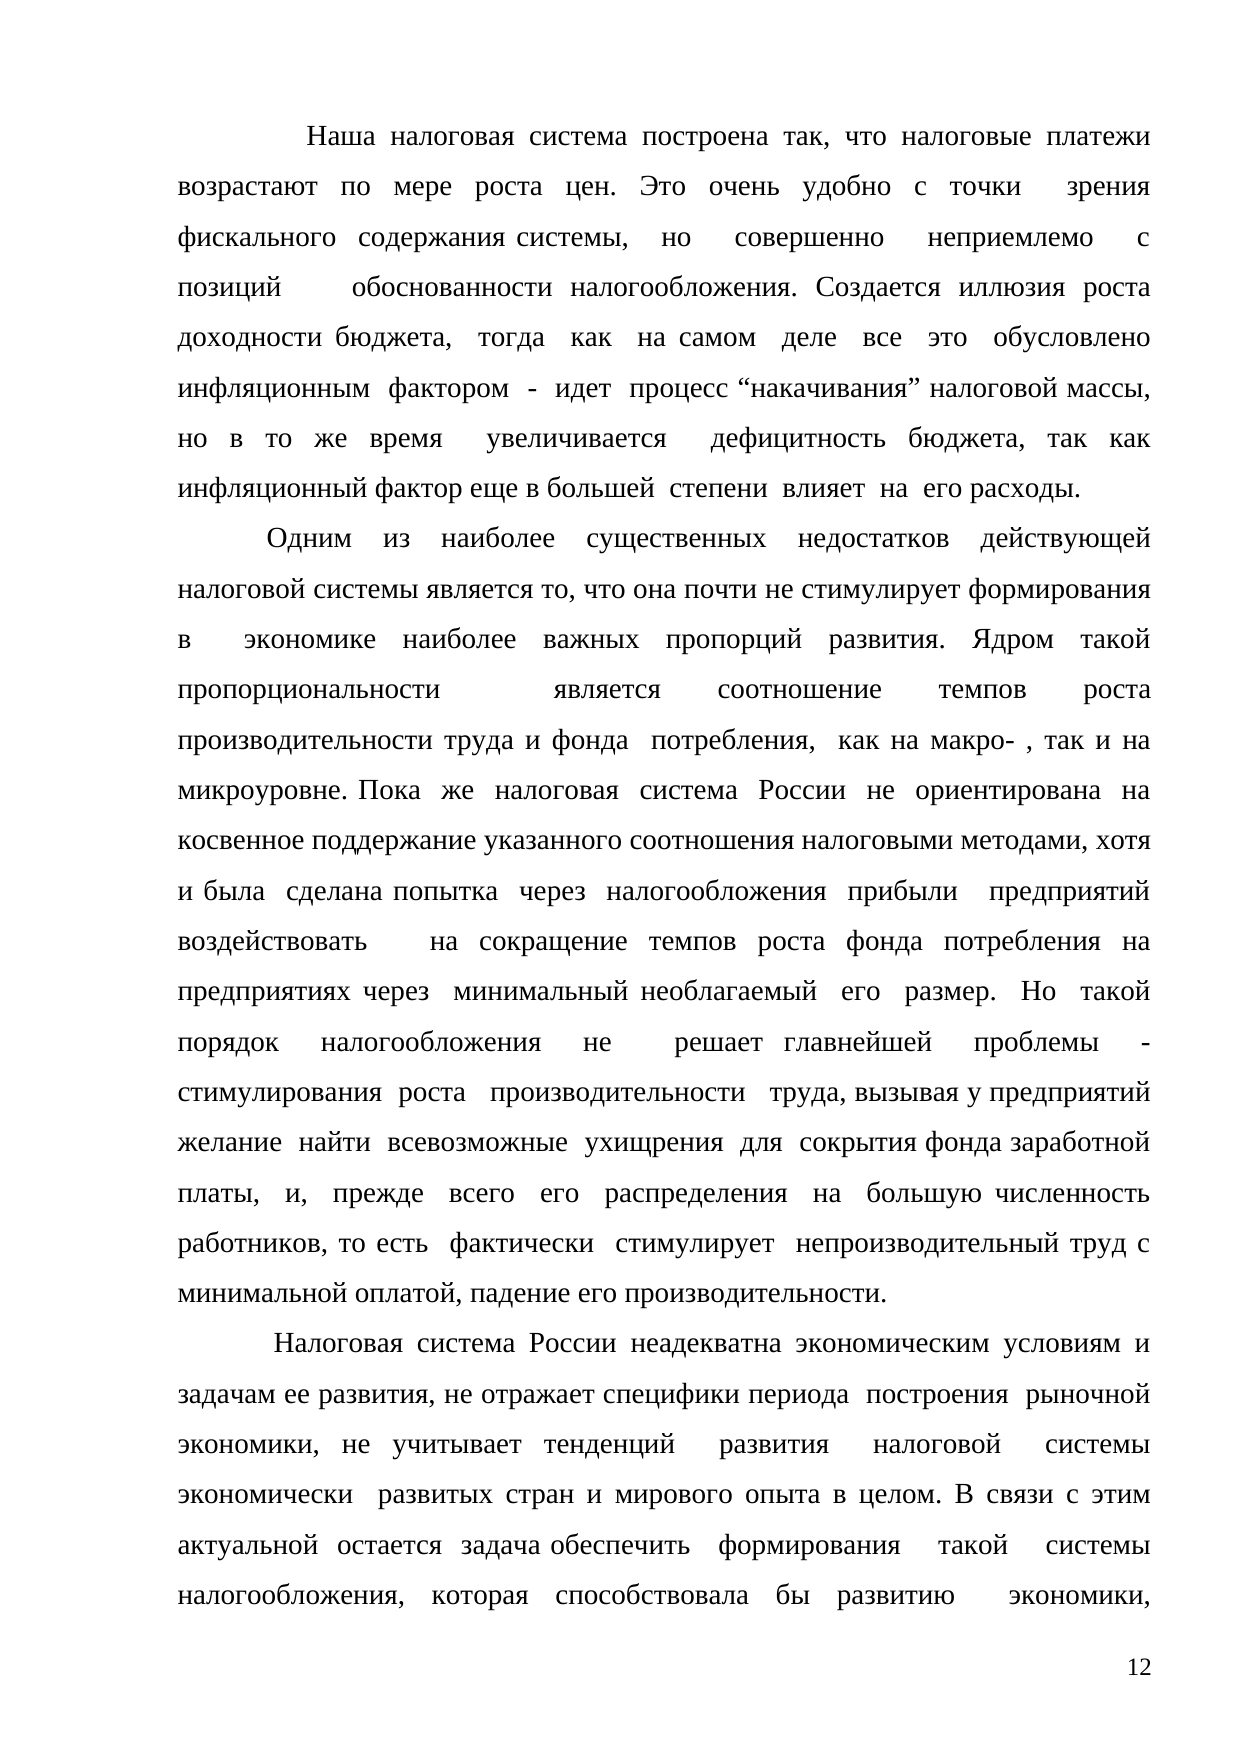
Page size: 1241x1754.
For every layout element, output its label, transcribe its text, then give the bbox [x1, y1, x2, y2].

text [177, 1326, 1152, 1611]
text Наша налоговая система построена так, что налоговые платежи возрастают по мере роста цен. Это очень удобно с точки зрения фискального содержания системы, но совершенно неприемлемо с позиций обоснованности налогообложения. Создается иллюзия роста доходности бюджета, тогда как на самом деле все это обусловлено инфляционным фактором - идет процесс “накачивания” налоговой массы, но в то же время увеличивается дефицитность бюджета, так как инфляционный фактор еще в большей степени влияет на его расходы. [177, 118, 1152, 504]
text Одним из наиболее существенных недостатков действующей налоговой системы является то, что она почти не стимулирует формирования в экономике наиболее важных пропорций развития. Ядром такой пропорциональности является соотношение темпов роста производительности труда и фонда потребления, как на макро- , так и на микроуровне. Пока же налоговая система России не ориентирована на косвенное поддержание указанного соотношения налоговыми методами, хотя и была сделана попытка через налогообложения прибыли предприятий воздействовать на сокращение темпов роста фонда потребления на предприятиях через минимальный необлагаемый его размер. Но такой порядок налогообложения не решает главнейшей проблемы - стимулирования роста производительности труда, вызывая у предприятий желание найти всевозможные ухищрения для сокрытия фонда заработной платы, и, прежде всего его распределения на большую численность работников, то есть фактически стимулирует непроизводительный труд с минимальной оплатой, падение его производительности. [177, 521, 1152, 1309]
